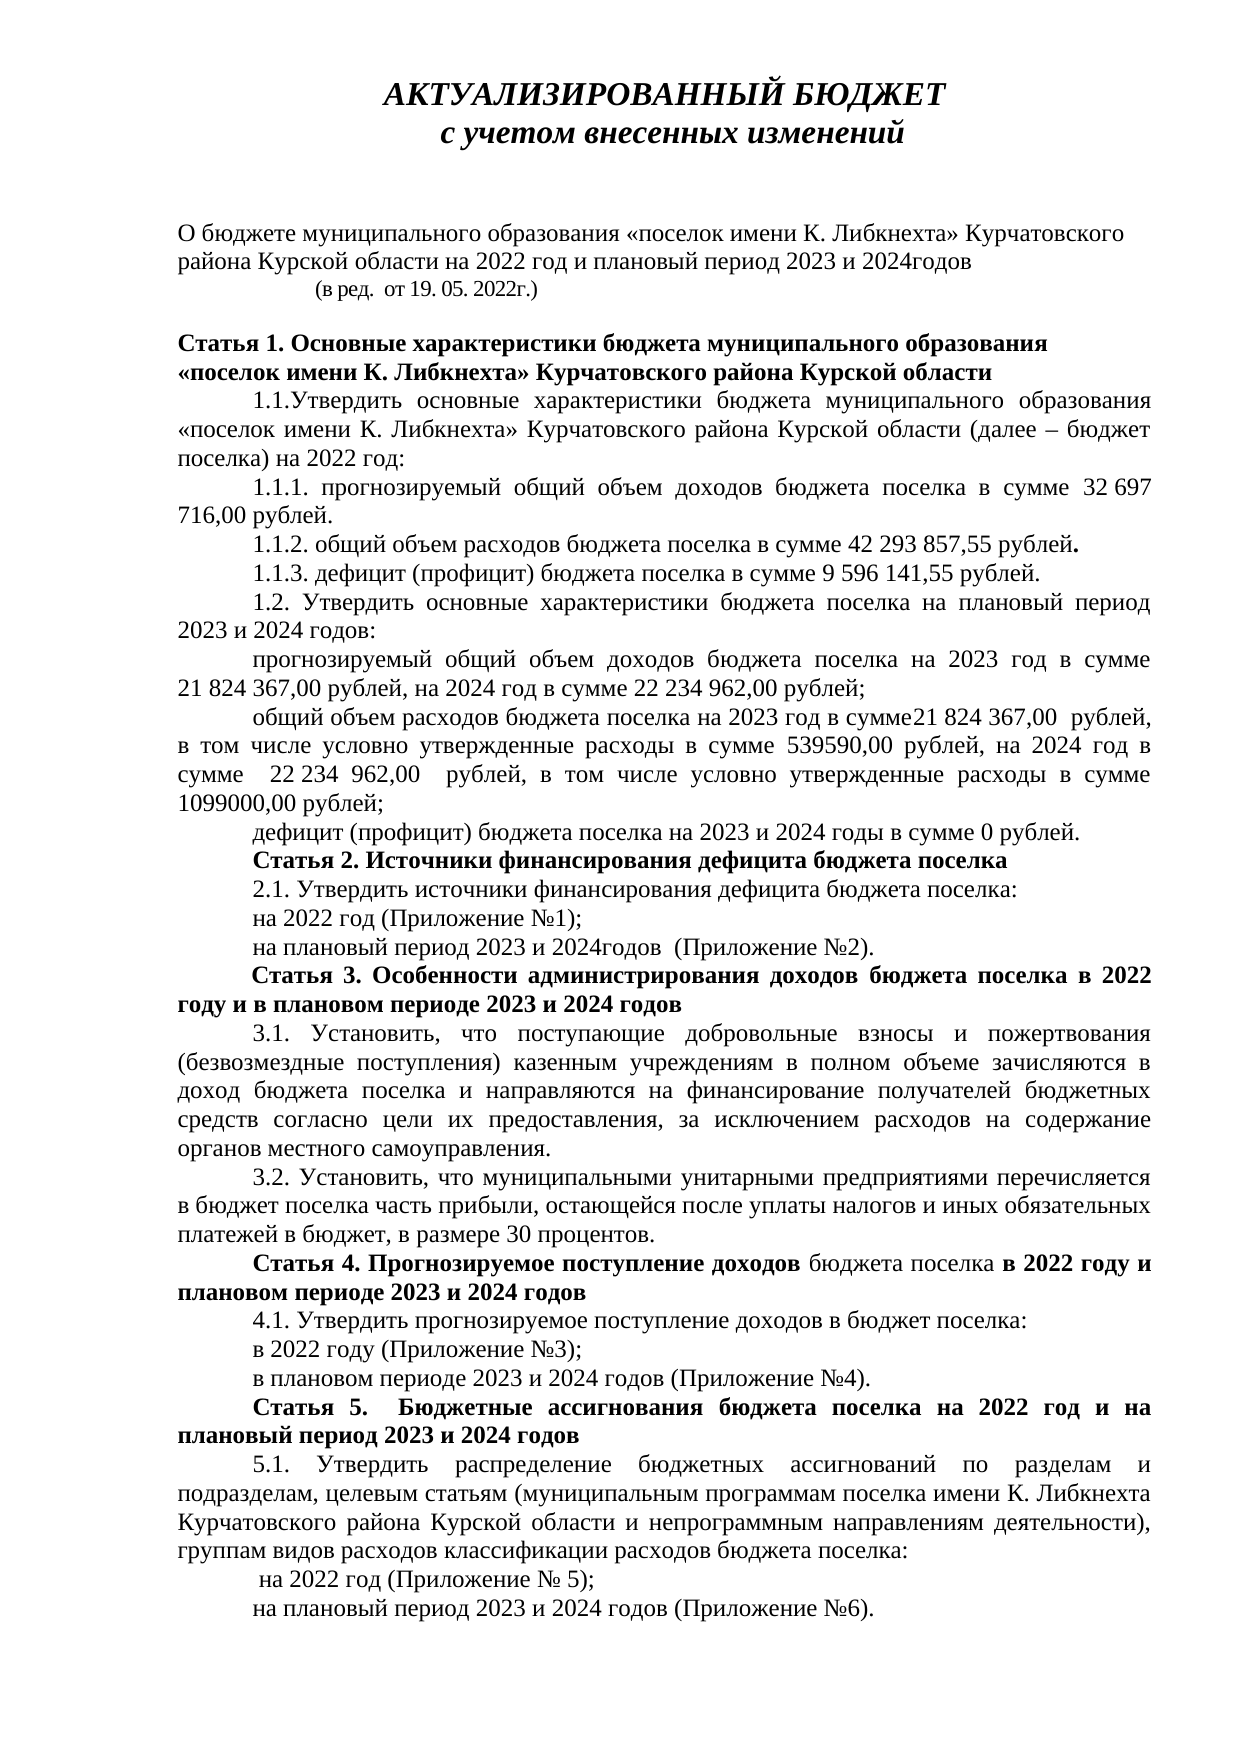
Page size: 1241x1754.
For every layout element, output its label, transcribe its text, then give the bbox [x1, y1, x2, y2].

text общий объем расходов бюджета поселка на 2023 год в сумме21 824 367,00 рублей, в том числе условно утвержденные расходы в сумме 539590,00 рублей, на 2024 год в сумме 22 234 962,00 рублей, в том числе условно утвержденные расходы в сумме 1099000,00 рублей; [177, 702, 1152, 817]
text 4.1. Утвердить прогнозируемое поступление доходов в бюджет поселка: [177, 1305, 1152, 1334]
text 3.1. Установить, что поступающие добровольные взносы и пожертвования (безвозмездные поступления) казенным учреждениям в полном объеме зачисляются в доход бюджета поселка и направляются на финансирование получателей бюджетных средств согласно цели их предоставления, за исключением расходов на содержание органов местного самоуправления. [177, 1018, 1152, 1162]
text Статья 2. Источники финансирования дефицита бюджета поселка [177, 845, 1152, 874]
text 1.2. Утвердить основные характеристики бюджета поселка на плановый период 2023 и 2024 годов: [177, 587, 1152, 644]
text Статья 5. Бюджетные ассигнования бюджета поселка на 2022 год и на плановый период 2023 и 2024 годов [177, 1392, 1152, 1449]
text Статья 3. Особенности администрирования доходов бюджета поселка в 2022 году и в плановом периоде 2023 и 2024 годов [177, 960, 1152, 1018]
text 5.1. Утвердить распределение бюджетных ассигнований по разделам и подразделам, целевым статьям (муниципальным программам поселка имени К. Либкнехта Курчатовского района Курской области и непрограммным направлениям деятельности), группам видов расходов классификации расходов бюджета поселка: [177, 1449, 1152, 1564]
text с учетом внесенных изменений [177, 112, 1152, 151]
text 1.1.2. общий объем расходов бюджета поселка в сумме 42 293 857,55 рублей. [177, 529, 1152, 558]
text в 2022 году (Приложение №3); [177, 1334, 1152, 1363]
text Статья 4. Прогнозируемое поступление доходов бюджета поселка в 2022 году и плановом периоде 2023 и 2024 годов [177, 1248, 1152, 1305]
text 3.2. Установить, что муниципальными унитарными предприятиями перечисляется в бюджет поселка часть прибыли, остающейся после уплаты налогов и иных обязательных платежей в бюджет, в размере 30 процентов. [177, 1162, 1152, 1248]
text (в ред. от 19. 05. 2022г.) [177, 275, 1152, 301]
text дефицит (профицит) бюджета поселка на 2023 и 2024 годы в сумме 0 рублей. [177, 817, 1152, 845]
text на плановый период 2023 и 2024 годов (Приложение №6). [177, 1593, 1152, 1622]
text 1.1.3. дефицит (профицит) бюджета поселка в сумме 9 596 141,55 рублей. [177, 558, 1152, 587]
text 2.1. Утвердить источники финансирования дефицита бюджета поселка: [177, 874, 1152, 903]
text на 2022 год (Приложение №1); [177, 903, 1152, 932]
text на плановый период 2023 и 2024годов (Приложение №2). [177, 932, 1152, 960]
text на 2022 год (Приложение № 5); [177, 1564, 1152, 1593]
text 1.1.1. прогнозируемый общий объем доходов бюджета поселка в сумме 32 697 716,00 рублей. [177, 472, 1152, 529]
text прогнозируемый общий объем доходов бюджета поселка на 2023 год в сумме 21 824 367,00 рублей, на 2024 год в сумме 22 234 962,00 рублей; [177, 644, 1152, 702]
text 1.1.Утвердить основные характеристики бюджета муниципального образования «поселок имени К. Либкнехта» Курчатовского района Курской области (далее – бюджет поселка) на 2022 год: [177, 385, 1152, 472]
text О бюджете муниципального образования «поселок имени К. Либкнехта» Курчатовского района Курской области на 2022 год и плановый период 2023 и 2024годов [177, 218, 1152, 275]
text в плановом периоде 2023 и 2024 годов (Приложение №4). [177, 1363, 1152, 1392]
text Статья 1. Основные характеристики бюджета муниципального образования «поселок имени К. Либкнехта» Курчатовского района Курской области [177, 328, 1152, 385]
text АКТУАЛИЗИРОВАННЫЙ БЮДЖЕТ [177, 74, 1152, 112]
